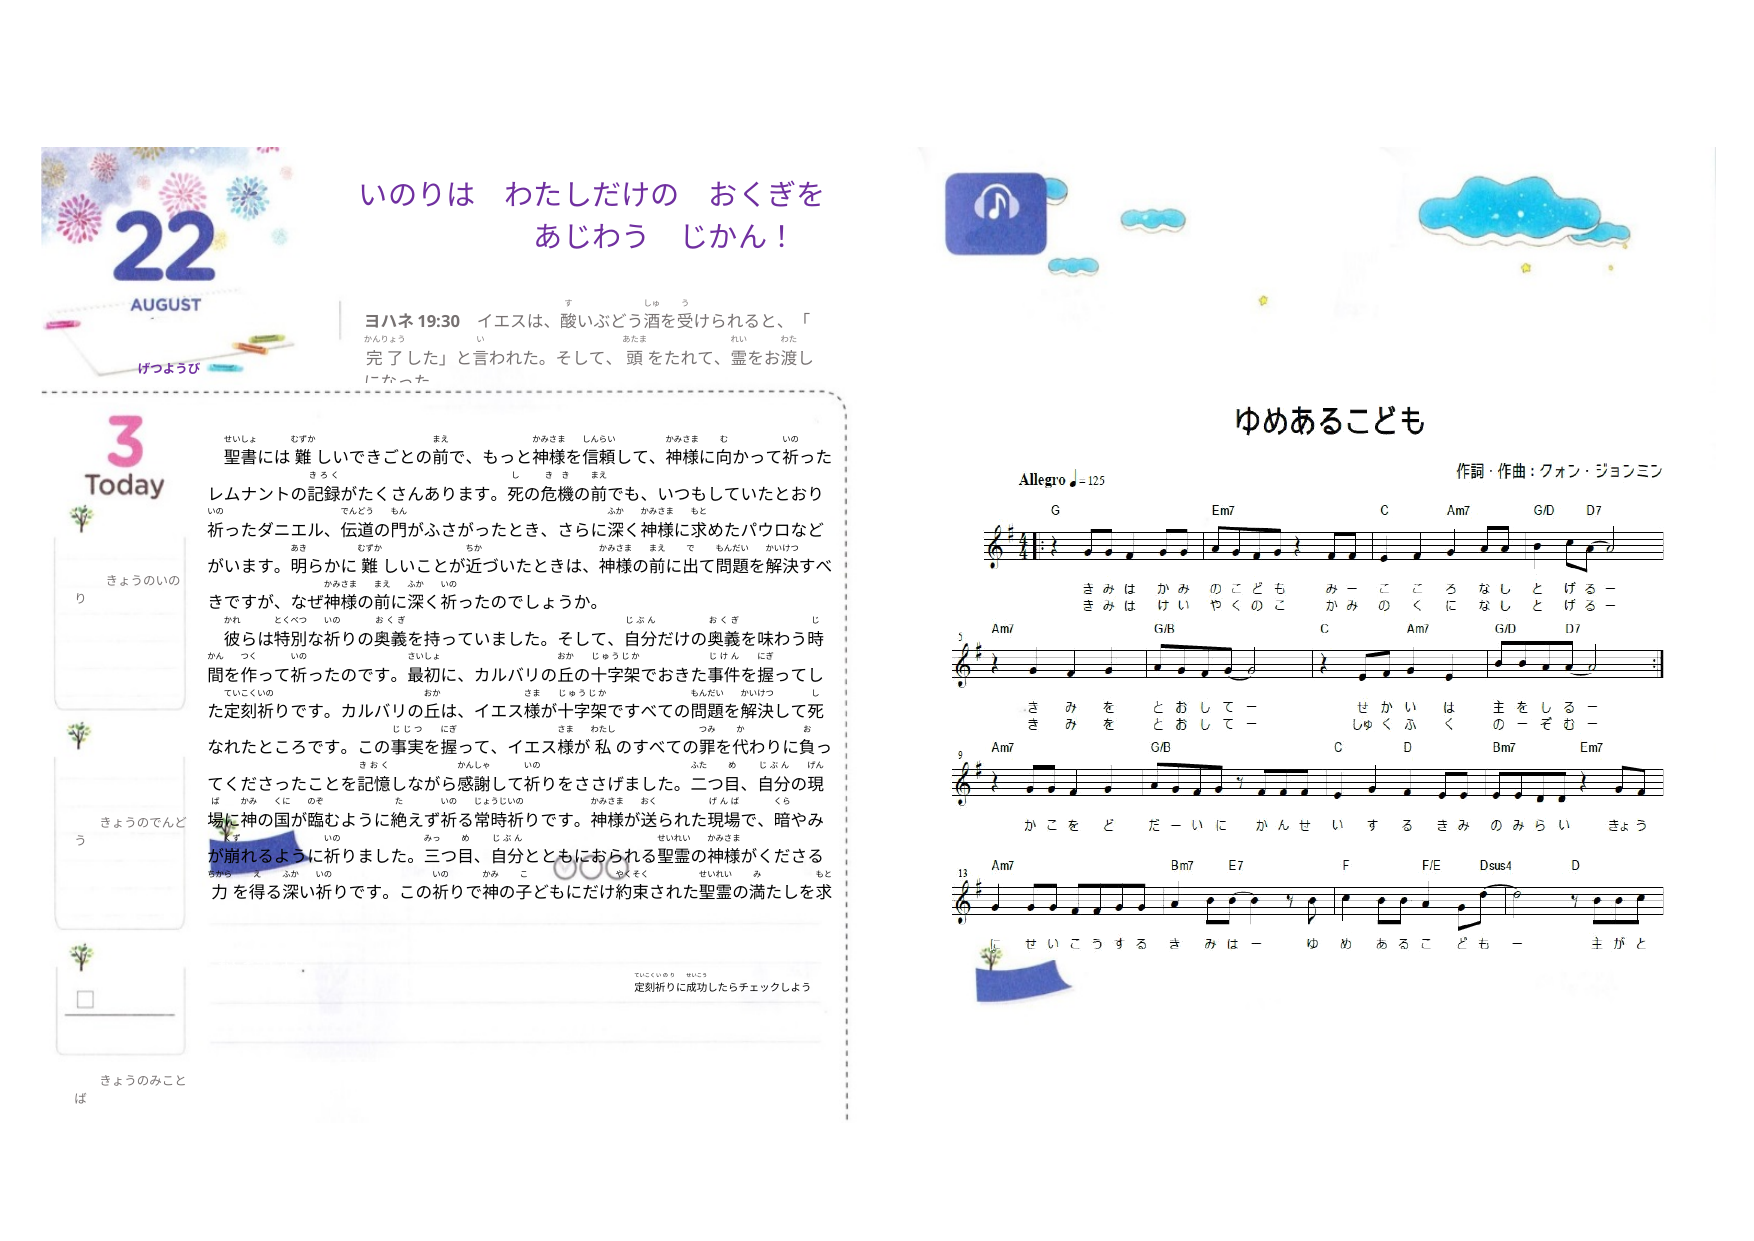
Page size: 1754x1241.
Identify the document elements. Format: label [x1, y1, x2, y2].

picture [41, 147, 1716, 1123]
